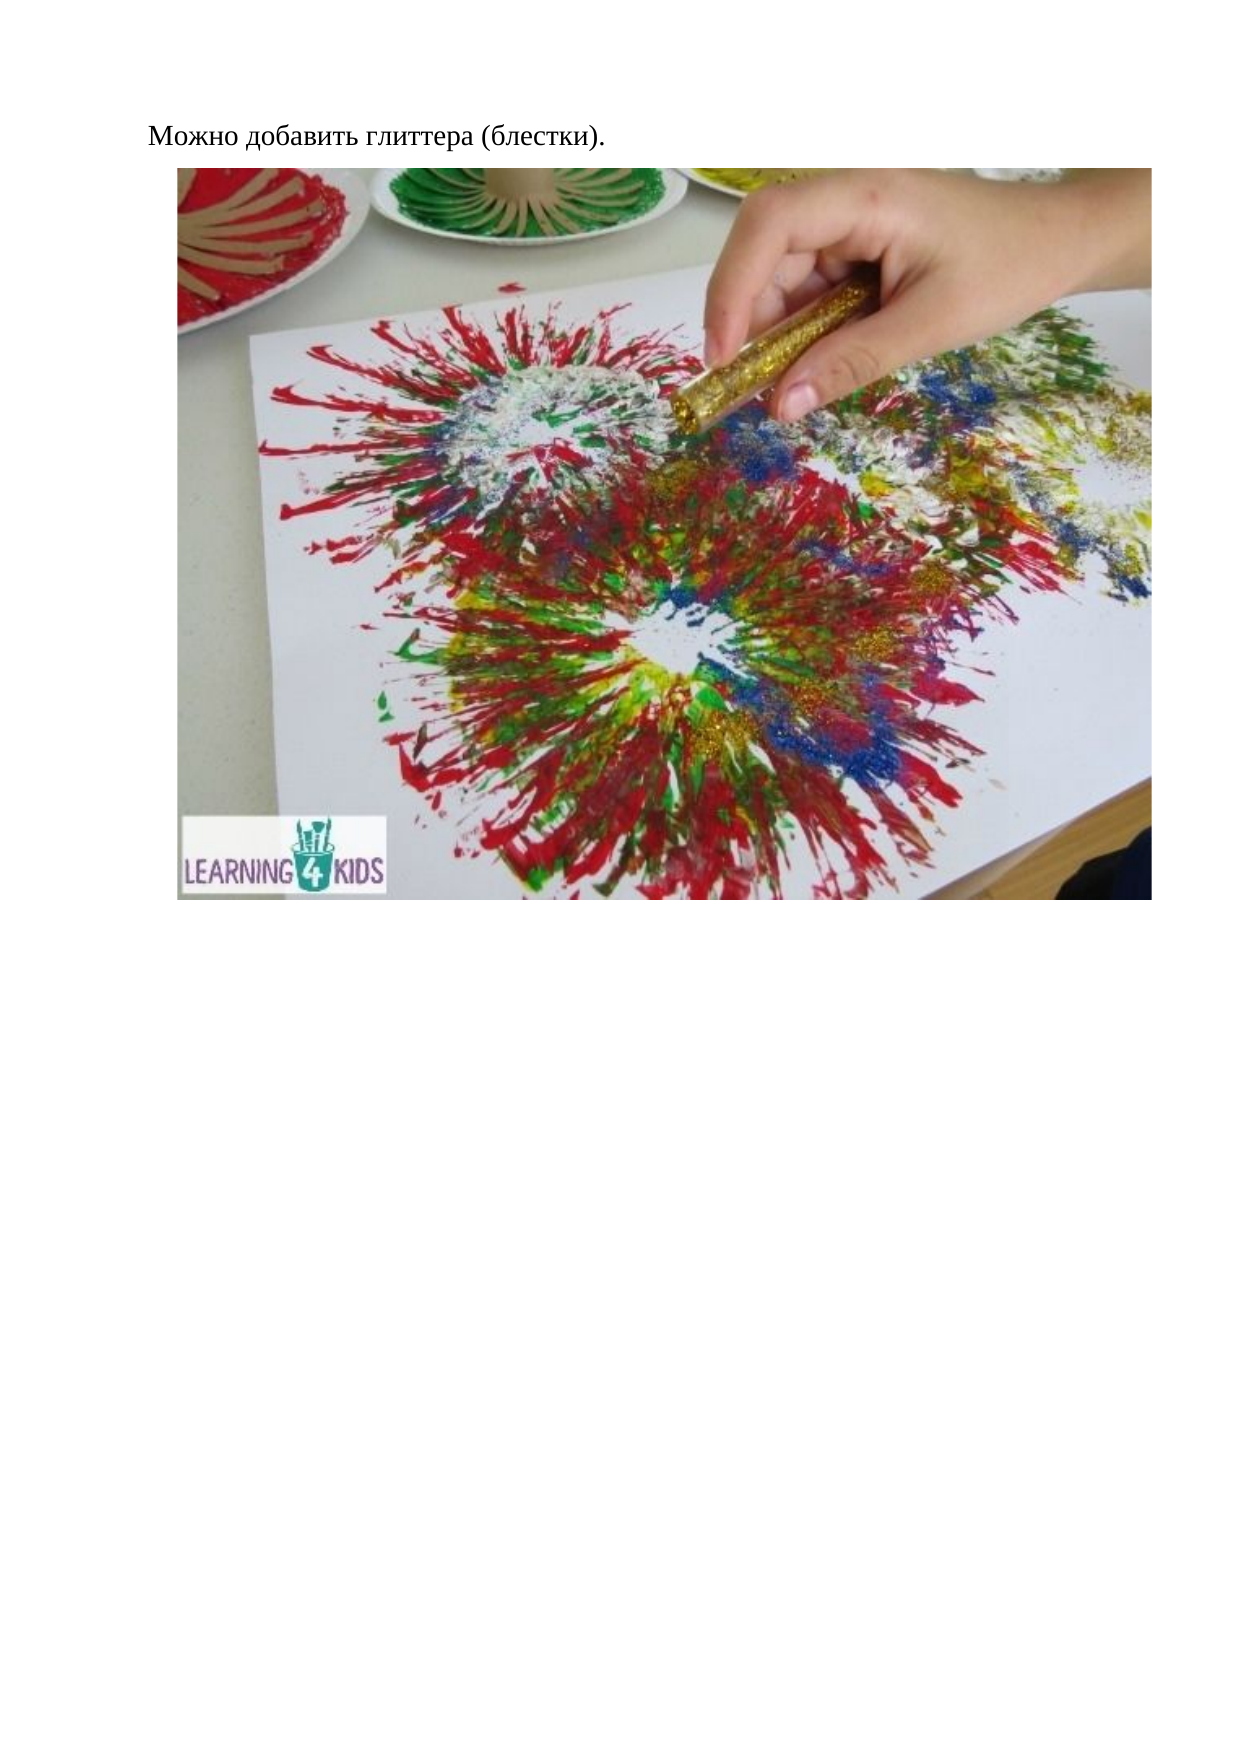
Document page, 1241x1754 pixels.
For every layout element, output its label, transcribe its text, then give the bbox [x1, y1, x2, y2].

picture [177, 168, 1152, 900]
text Можно добавить глиттера (блестки). [118, 118, 1152, 152]
